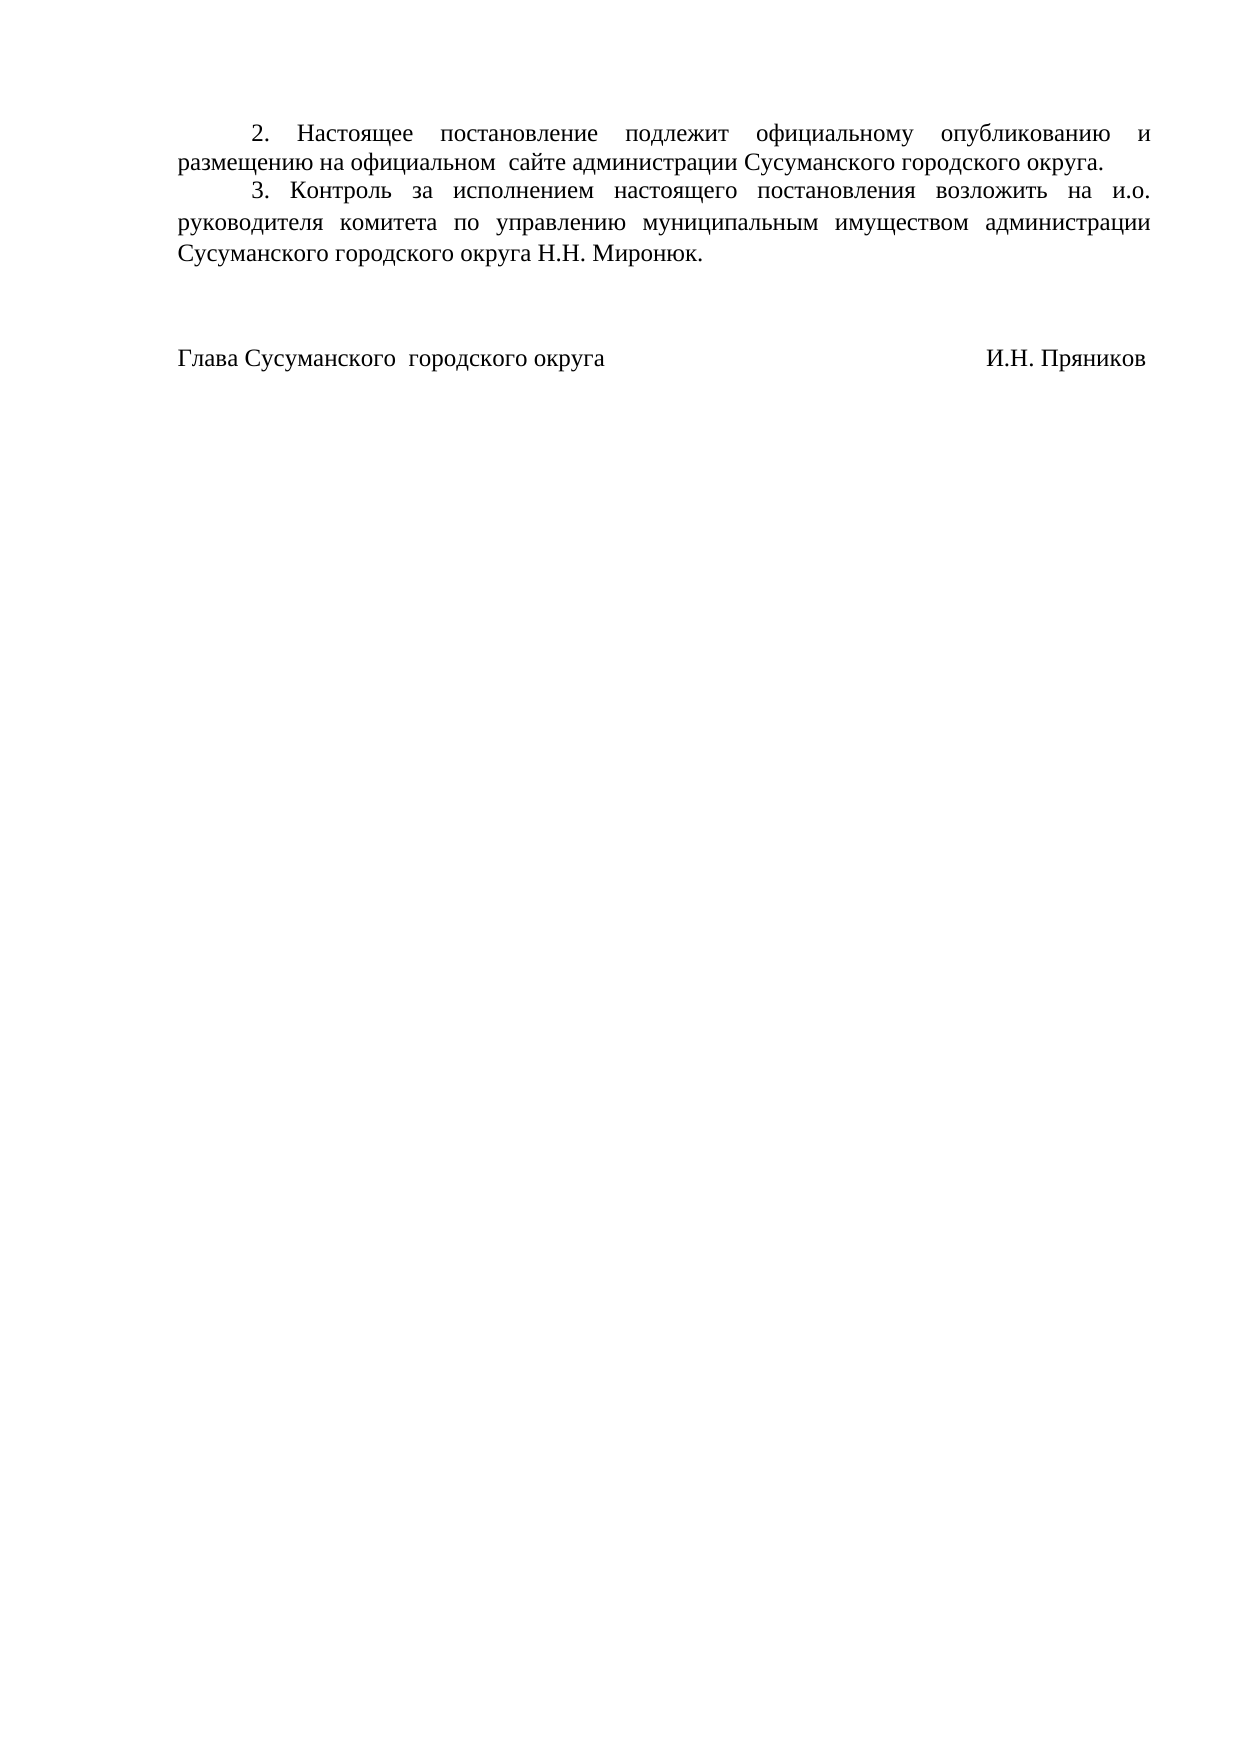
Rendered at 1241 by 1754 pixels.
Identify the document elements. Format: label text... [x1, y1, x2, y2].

text 2. Настоящее постановление подлежит официальному опубликованию и размещению на официальном сайте администрации Сусуманского городского округа. [177, 118, 1152, 176]
text Глава Сусуманского городского округа И.Н. Пряников [177, 343, 1152, 372]
text 3. Контроль за исполнением настоящего постановления возложить на и.о. руководителя комитета по управлению муниципальным имуществом администрации Сусуманского городского округа Н.Н. Миронюк. [177, 176, 1152, 266]
